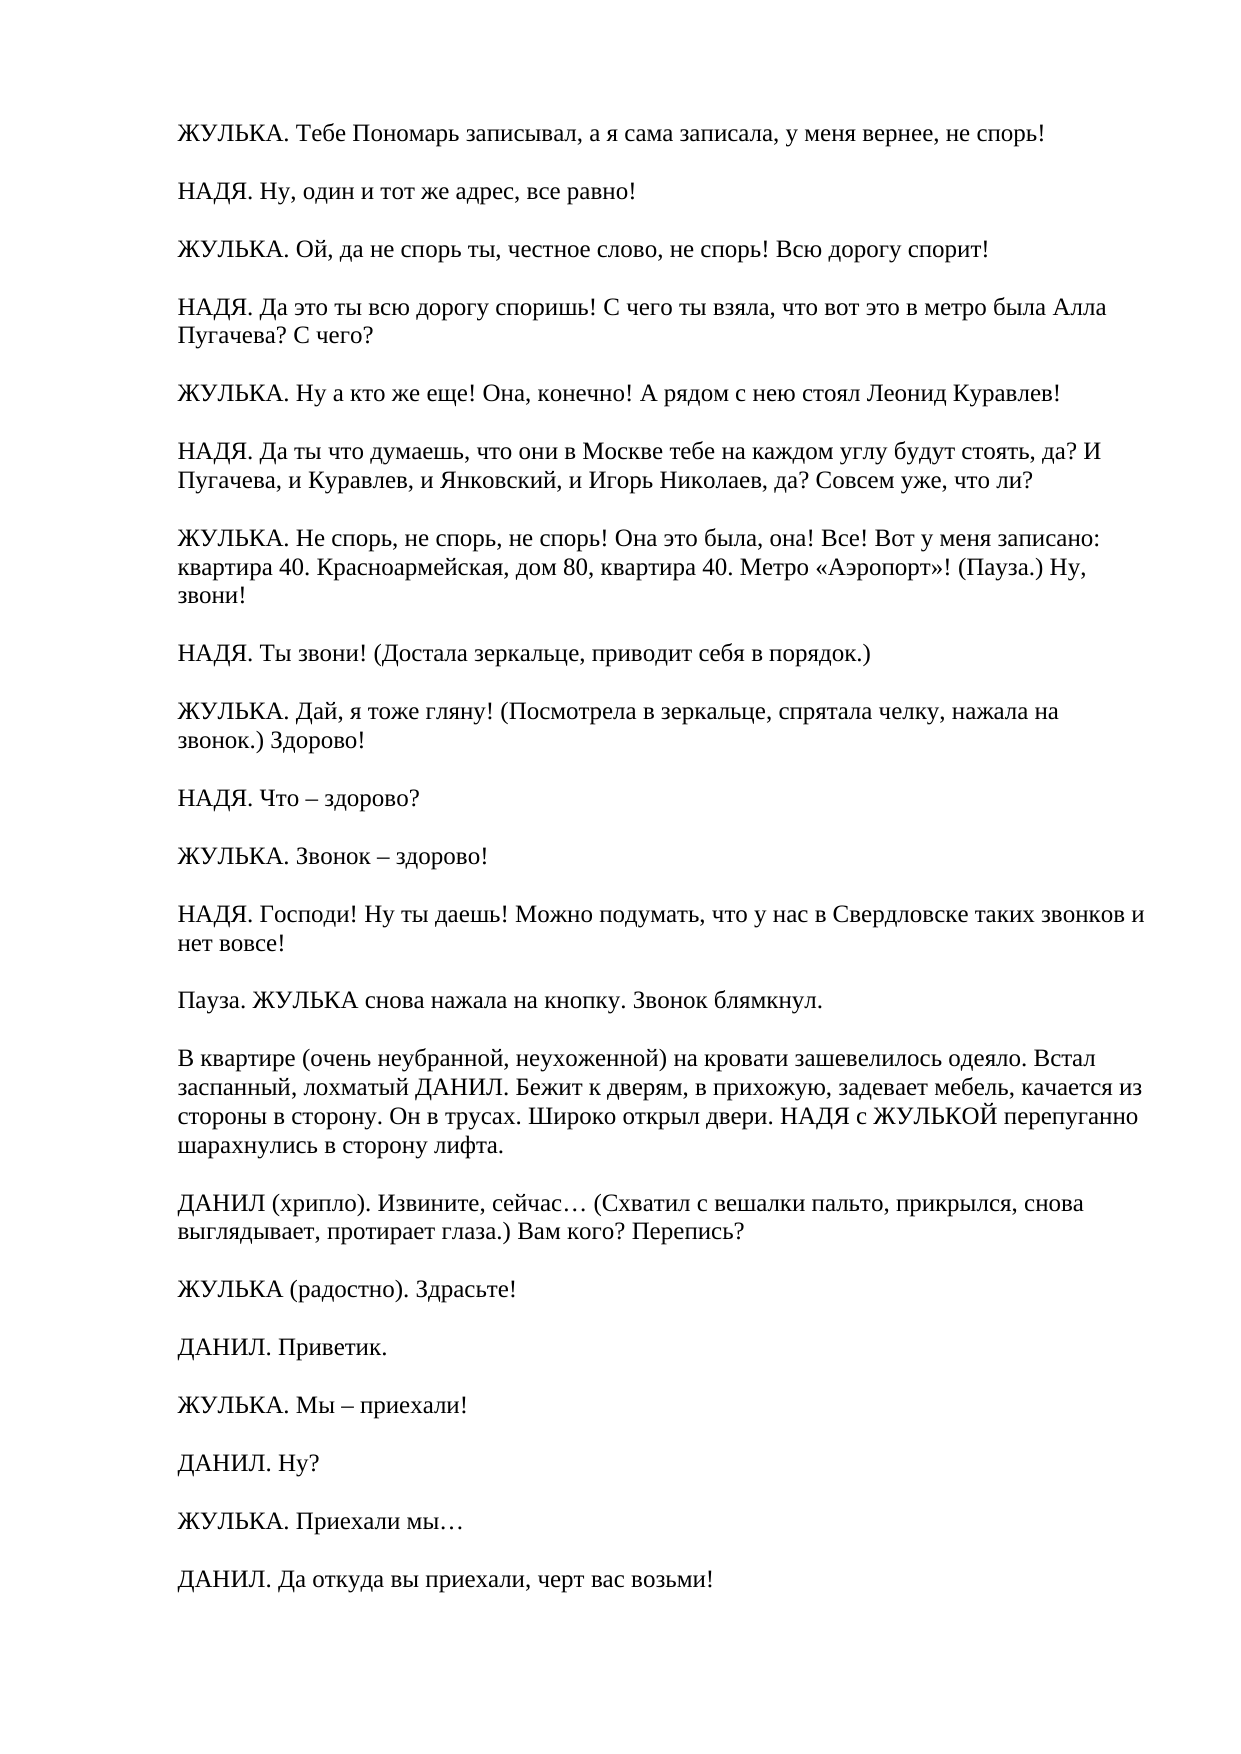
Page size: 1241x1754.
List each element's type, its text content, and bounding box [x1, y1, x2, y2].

text НАДЯ. Да это ты всю дорогу споришь! С чего ты взяла, что вот это в метро была Алла Пугачева? С чего? [177, 292, 1152, 349]
text НАДЯ. Ты звони! (Достала зеркальце, приводит себя в порядок.) [177, 638, 1152, 667]
text НАДЯ. Господи! Ну ты даешь! Можно подумать, что у нас в Свердловске таких звонков и нет вовсе! [177, 899, 1152, 956]
text ДАНИЛ. Приветик. [177, 1332, 1152, 1361]
text ЖУЛЬКА. Приехали мы… [177, 1506, 1152, 1535]
text НАДЯ. Ну, один и тот же адрес, все равно! [177, 176, 1152, 205]
text ДАНИЛ (хрипло). Извините, сейчас… (Схватил с вешалки пальто, прикрылся, снова выглядывает, протирает глаза.) Вам кого? Перепись? [177, 1188, 1152, 1245]
text ЖУЛЬКА (радостно). Здрасьте! [177, 1274, 1152, 1303]
text ЖУЛЬКА. Ой, да не спорь ты, честное слово, не спорь! Всю дорогу спорит! [177, 234, 1152, 263]
text В квартире (очень неубранной, неухоженной) на кровати зашевелилось одеяло. Встал заспанный, лохматый ДАНИЛ. Бежит к дверям, в прихожую, задевает мебель, качается из стороны в сторону. Он в трусах. Широко открыл двери. НАДЯ с ЖУЛЬКОЙ перепуганно шарахнулись в сторону лифта. [177, 1043, 1152, 1158]
text НАДЯ. Да ты что думаешь, что они в Москве тебе на каждом углу будут стоять, да? И Пугачева, и Куравлев, и Янковский, и Игорь Николаев, да? Совсем уже, что ли? [177, 436, 1152, 494]
text ЖУЛЬКА. Звонок – здорово! [177, 841, 1152, 870]
text ДАНИЛ. Да откуда вы приехали, черт вас возьми! [177, 1564, 1152, 1593]
text ЖУЛЬКА. Ну а кто же еще! Она, конечно! А рядом с нею стоял Леонид Куравлев! [177, 378, 1152, 407]
text НАДЯ. Что – здорово? [177, 783, 1152, 812]
text Пауза. ЖУЛЬКА снова нажала на кнопку. Звонок блямкнул. [177, 986, 1152, 1014]
text ЖУЛЬКА. Мы – приехали! [177, 1390, 1152, 1419]
text ДАНИЛ. Ну? [177, 1448, 1152, 1477]
text ЖУЛЬКА. Дай, я тоже гляну! (Посмотрела в зеркальце, спрятала челку, нажала на звонок.) Здорово! [177, 696, 1152, 754]
text ЖУЛЬКА. Тебе Пономарь записывал, а я сама записала, у меня вернее, не спорь! [177, 118, 1152, 147]
text ЖУЛЬКА. Не спорь, не спорь, не спорь! Она это была, она! Все! Вот у меня записано: квартира 40. Красноармейская, дом 80, квартира 40. Метро «Аэропорт»! (Пауза.) Ну, звони! [177, 523, 1152, 609]
